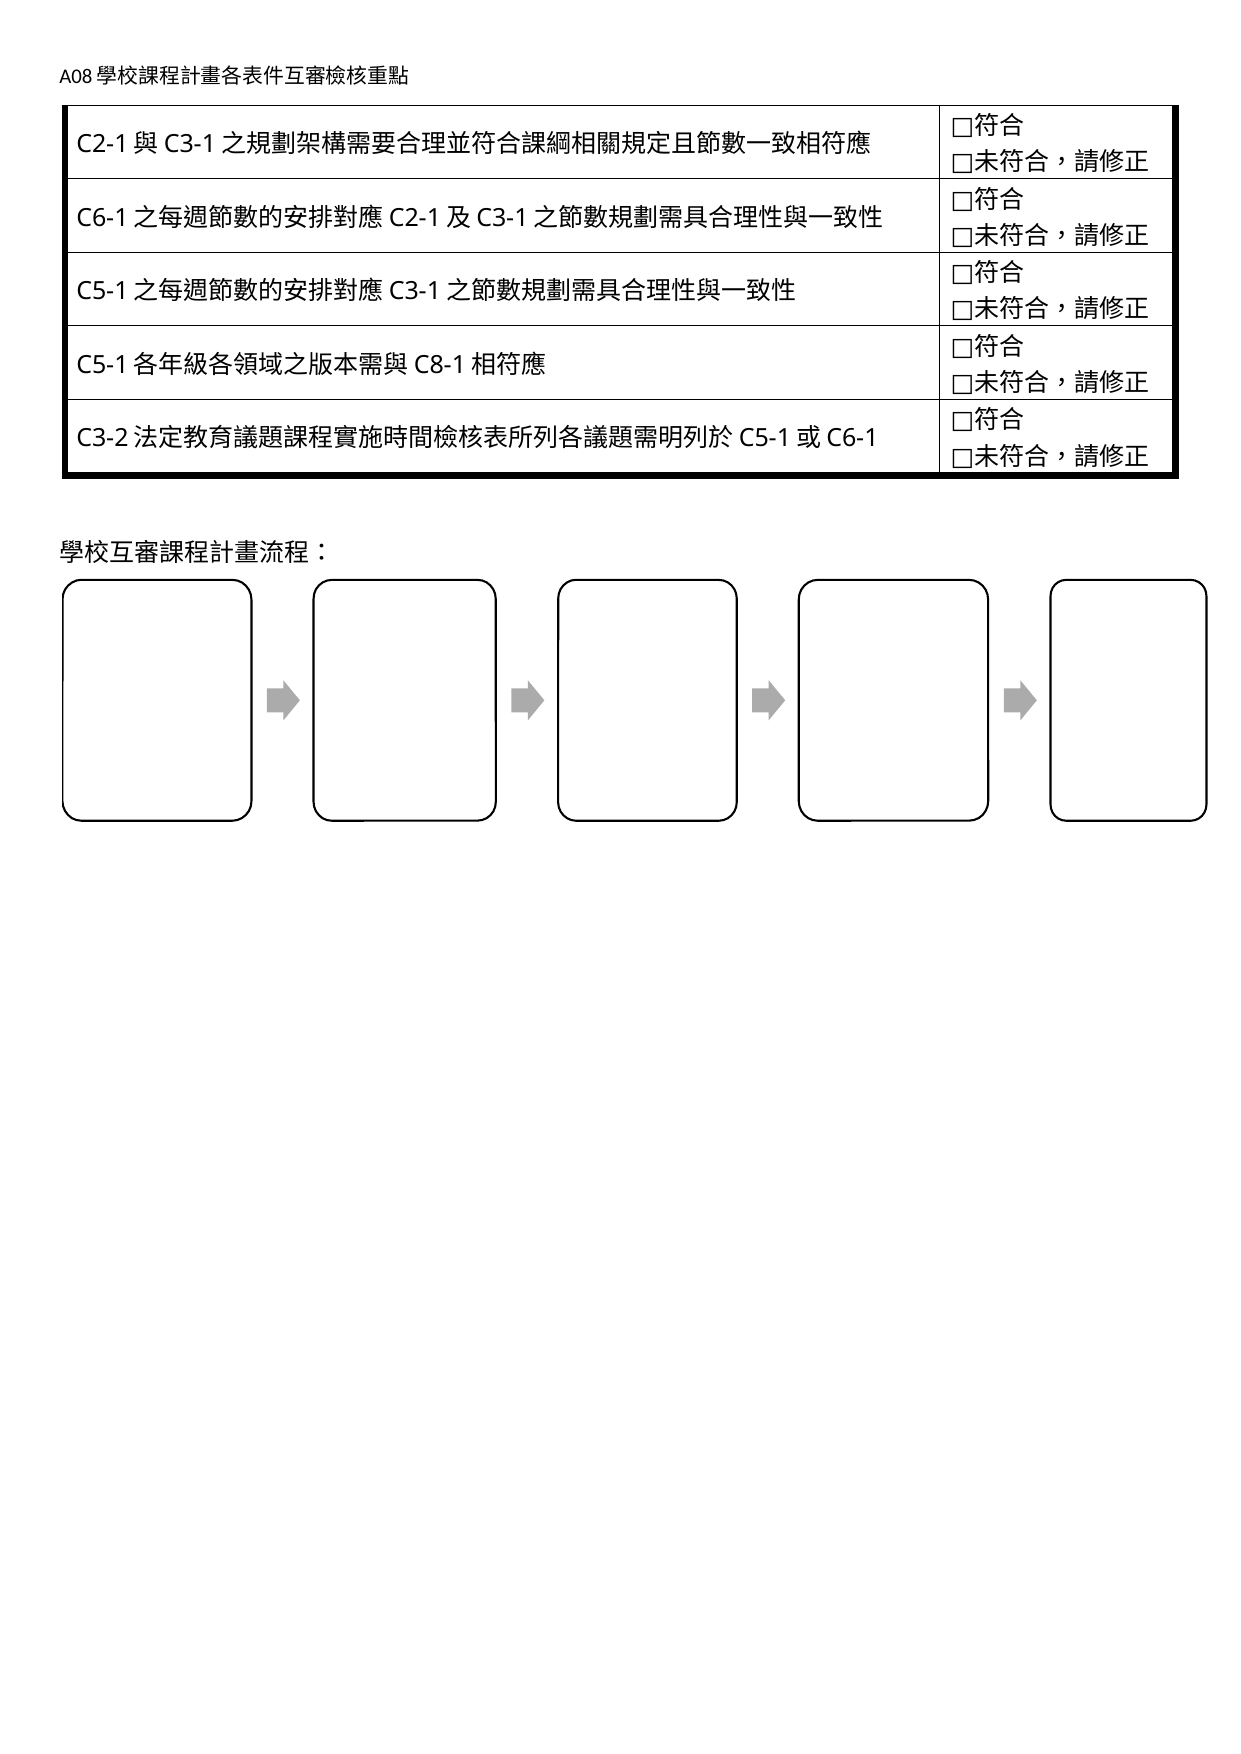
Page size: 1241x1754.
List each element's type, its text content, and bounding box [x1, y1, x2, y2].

table_cell C5-1之每週節數的安排對應C3-1之節數規劃需具合理性與一致性 [68, 253, 939, 325]
table_cell C6-1之每週節數的安排對應C2-1及C3-1之節數規劃需具合理性與一致性 [68, 179, 939, 252]
table_cell C5-1各年級各領域之版本需與C8-1相符應 [68, 326, 939, 399]
table_cell C2-1與C3-1之規劃架構需要合理並符合課綱相關規定且節數一致相符應 [68, 106, 939, 178]
table_cell □符合 □未符合，請修正 [940, 179, 1172, 252]
text 學校互審課程計畫流程： [59, 532, 1181, 569]
table_cell □符合 □未符合，請修正 [940, 400, 1172, 472]
table_cell □符合 □未符合，請修正 [940, 253, 1172, 325]
table_cell □符合 □未符合，請修正 [940, 326, 1172, 399]
table_cell C3-2法定教育議題課程實施時間檢核表所列各議題需明列於C5-1或C6-1 [68, 400, 939, 472]
table_cell □符合 □未符合，請修正 [940, 106, 1172, 178]
